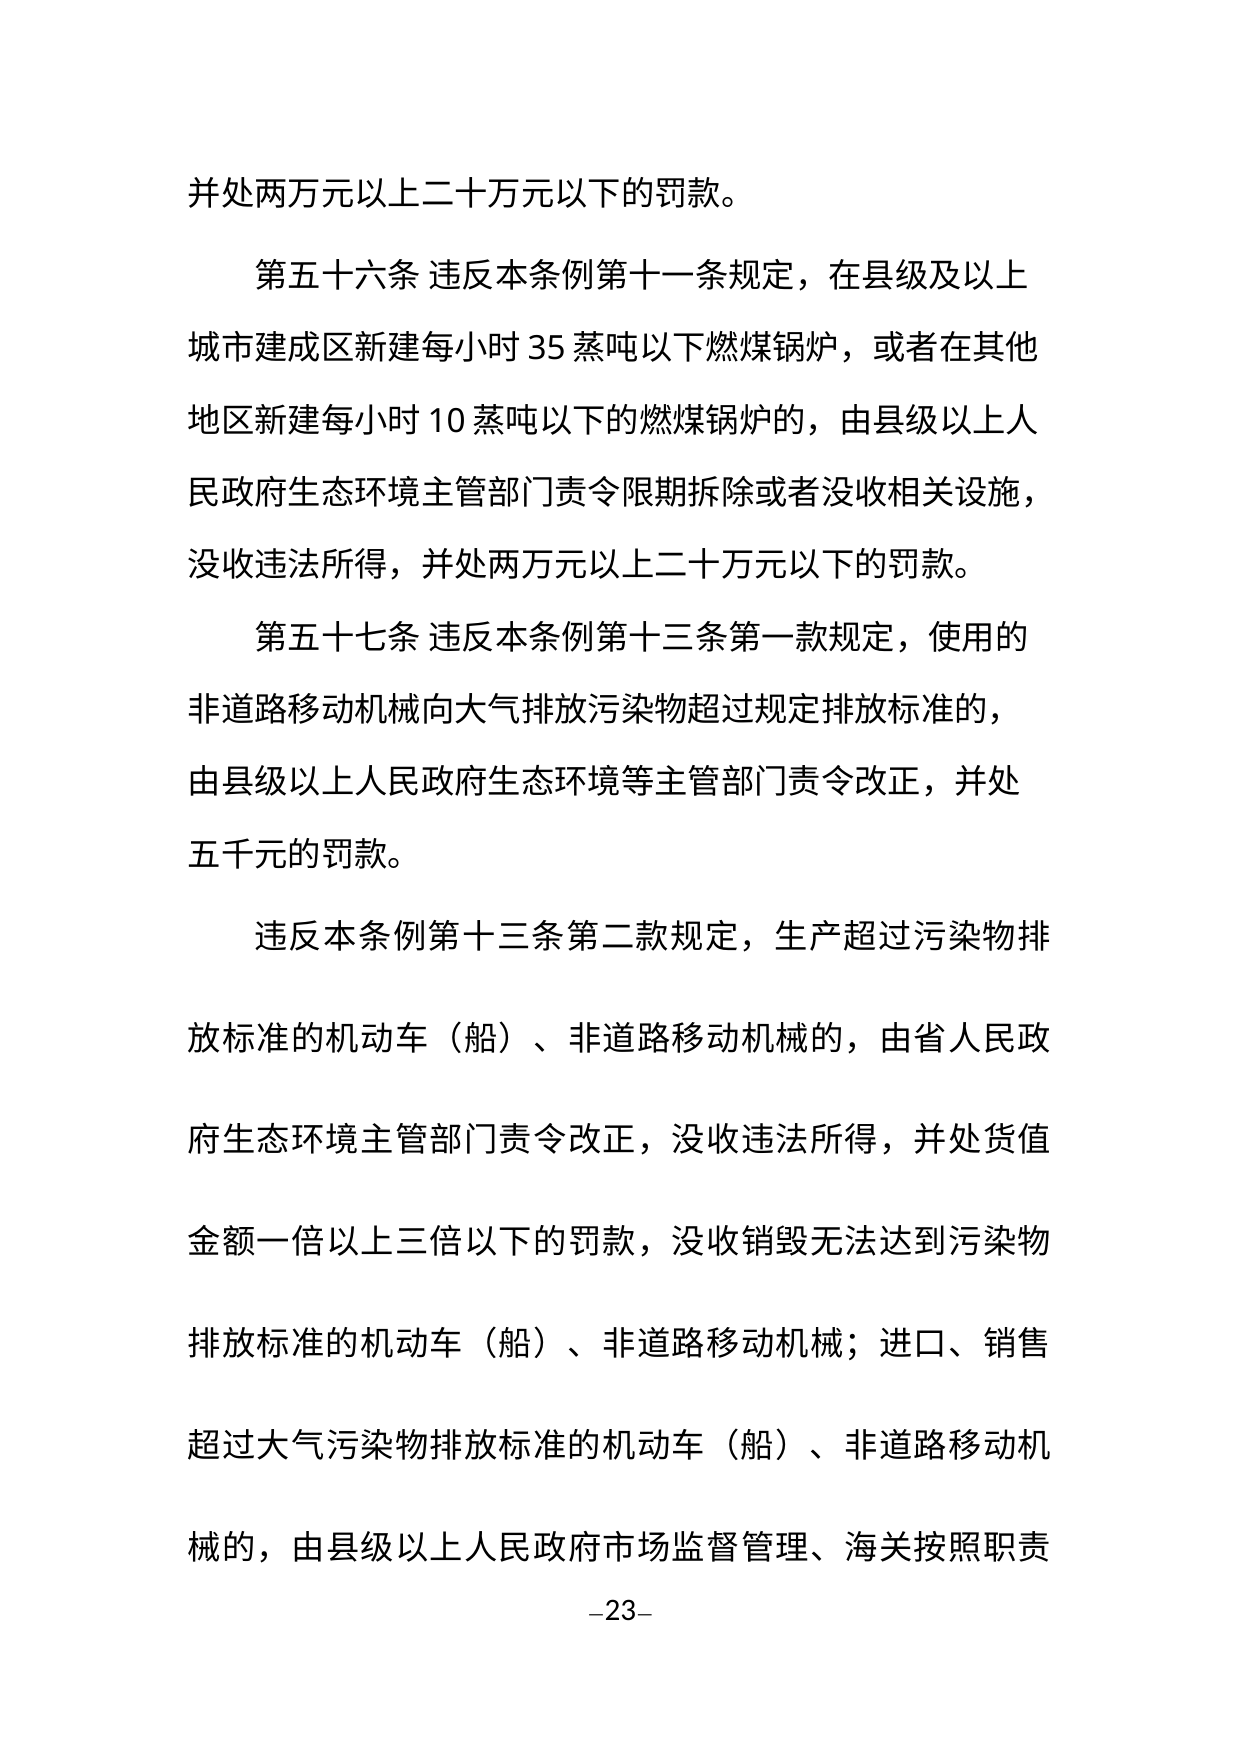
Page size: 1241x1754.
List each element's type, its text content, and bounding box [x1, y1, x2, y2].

list 违反本条例第十一条规定，在县级及以上城市建成区新建每小时35蒸吨以下燃煤锅炉，或者在其他地区新建每小时10蒸吨以下的燃煤锅炉的，由县级以上人民政府生态环境主管部门责令限期拆除或者没收相关设施，没收违法所得，并处两万元以上二十万元以下的罚款。 [187, 249, 1053, 586]
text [187, 900, 1053, 1579]
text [187, 157, 1053, 224]
list 违反本条例第十三条第一款规定，使用的非道路移动机械向大气排放污染物超过规定排放标准的，由县级以上人民政府生态环境等主管部门责令改正，并处五千元的罚款。 [187, 611, 1053, 876]
